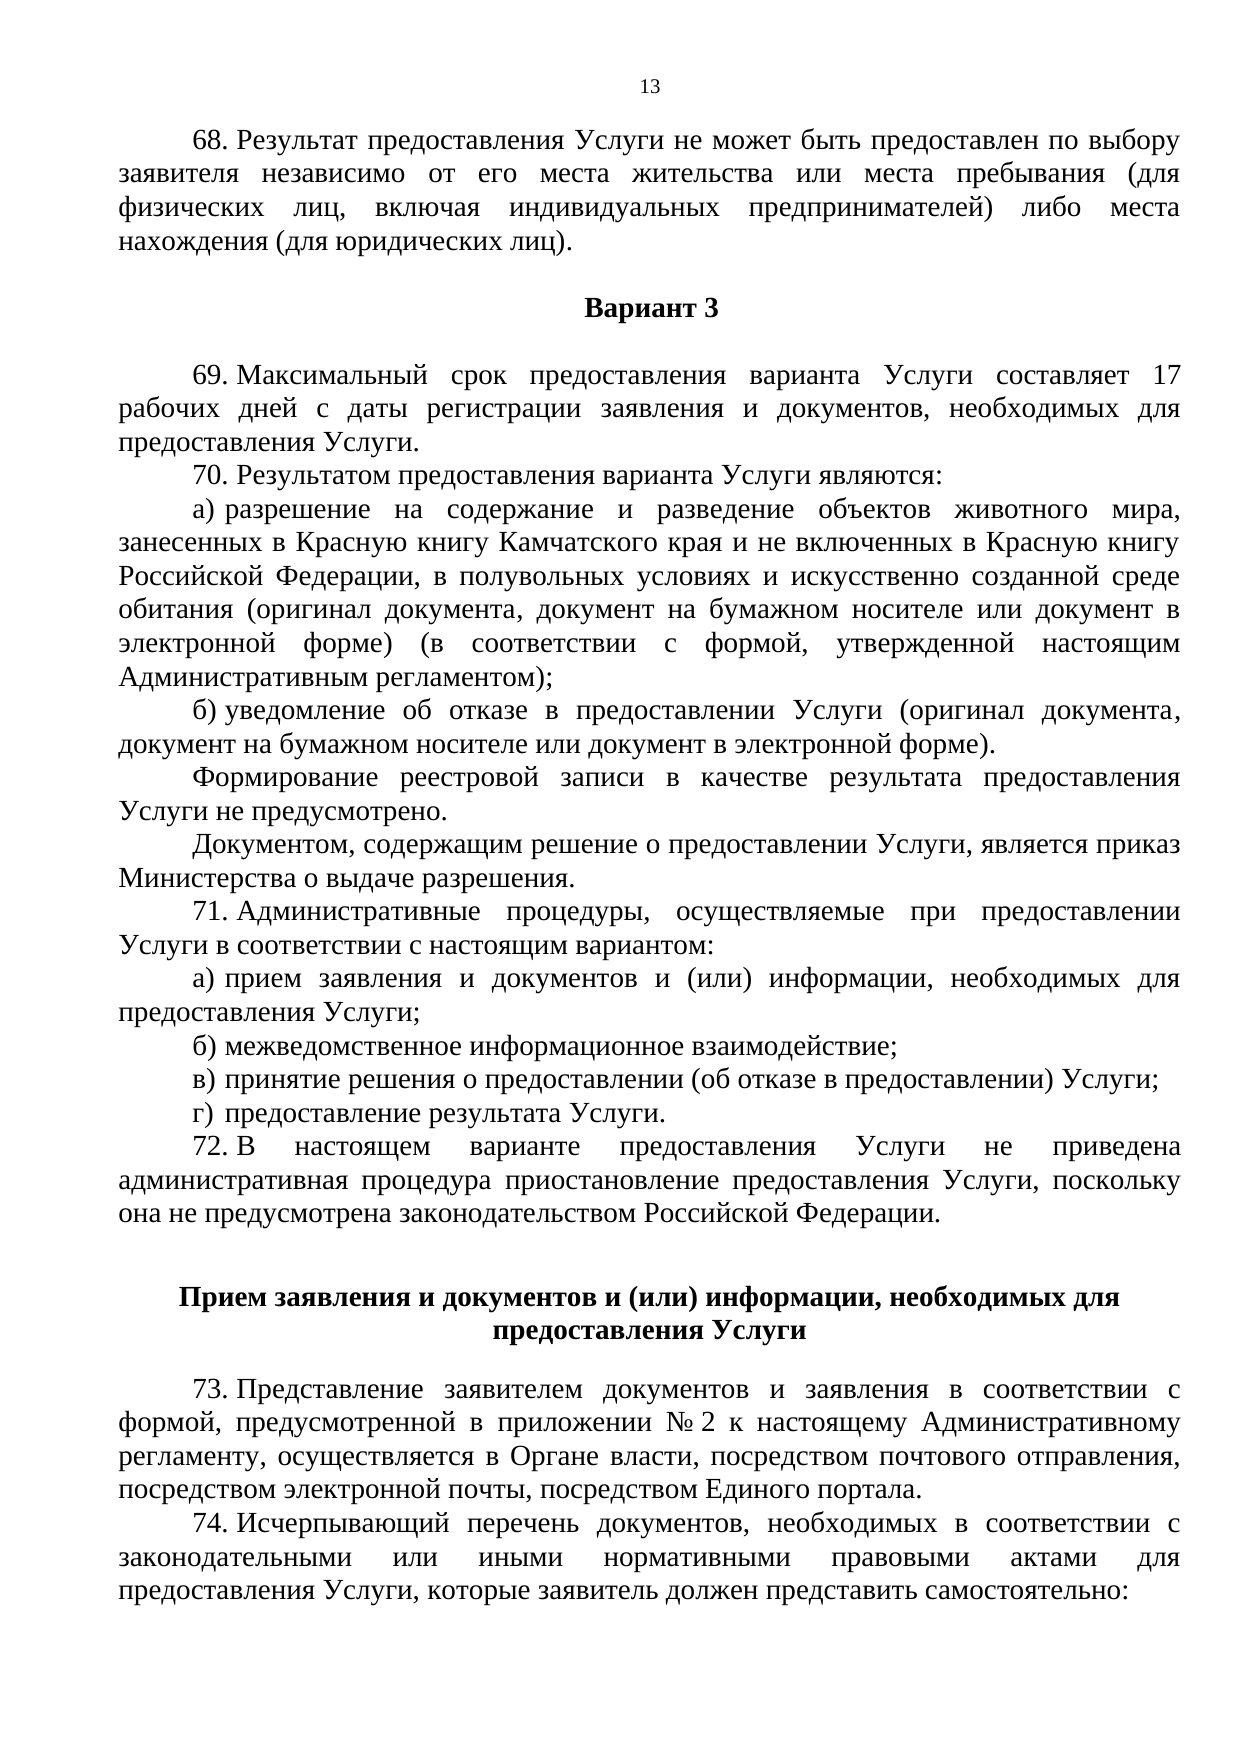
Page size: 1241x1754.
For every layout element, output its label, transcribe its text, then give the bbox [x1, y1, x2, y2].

list прием заявления и документов и (или) информации, необходимых для предоставления Услуги; [118, 961, 1181, 1028]
list принятие решения о предоставлении (об отказе в предоставлении) Услуги; [118, 1061, 1181, 1095]
list Максимальный срок предоставления варианта Услуги составляет 17 рабочих дней с даты регистрации заявления и документов, необходимых для предоставления Услуги. [118, 357, 1181, 457]
list уведомление об отказе в предоставлении Услуги (оригинал документа, документ на бумажном носителе или документ в электронной форме). [118, 692, 1181, 759]
list Результатом предоставления варианта Услуги являются: [118, 457, 1181, 491]
text Формирование реестровой записи в качестве результата предоставления Услуги не предусмотрено. [118, 759, 1181, 826]
list предоставление результата Услуги. [118, 1095, 1181, 1128]
list разрешение на содержание и разведение объектов животного мира, занесенных в Красную книгу Камчатского края и не включенных в Красную книгу Российской Федерации, в полувольных условиях и искусственно созданной среде обитания (оригинал документа, документ на бумажном носителе или документ в электронной форме) (в соответствии с формой, утвержденной настоящим Административным регламентом); [118, 491, 1181, 692]
list Результат предоставления Услуги не может быть предоставлен по выбору заявителя независимо от его места жительства или места пребывания (для физических лиц, включая индивидуальных предпринимателей) либо места нахождения (для юридических лиц). [118, 122, 1181, 256]
list межведомственное информационное взаимодействие; [118, 1028, 1181, 1061]
list Прием заявления и документов и (или) информации, необходимых для предоставления Услуги [118, 1279, 1181, 1346]
text Документом, содержащим решение о предоставлении Услуги, является приказ Министерства о выдаче разрешения. [118, 826, 1181, 893]
list Административные процедуры, осуществляемые при предоставлении Услуги в соответствии с настоящим вариантом: [118, 893, 1181, 961]
list В настоящем варианте предоставления Услуги не приведена административная процедура приостановление предоставления Услуги, поскольку она не предусмотрена законодательством Российской Федерации. [118, 1128, 1181, 1229]
list Представление заявителем документов и заявления в соответствии с формой, предусмотренной в приложении № 2 к настоящему Административному регламенту, осуществляется в Органе власти, посредством почтового отправления, посредством электронной почты, посредством Единого портала. [118, 1371, 1181, 1505]
list Исчерпывающий перечень документов, необходимых в соответствии с законодательными или иными нормативными правовыми актами для предоставления Услуги, которые заявитель должен представить самостоятельно: [118, 1505, 1181, 1606]
